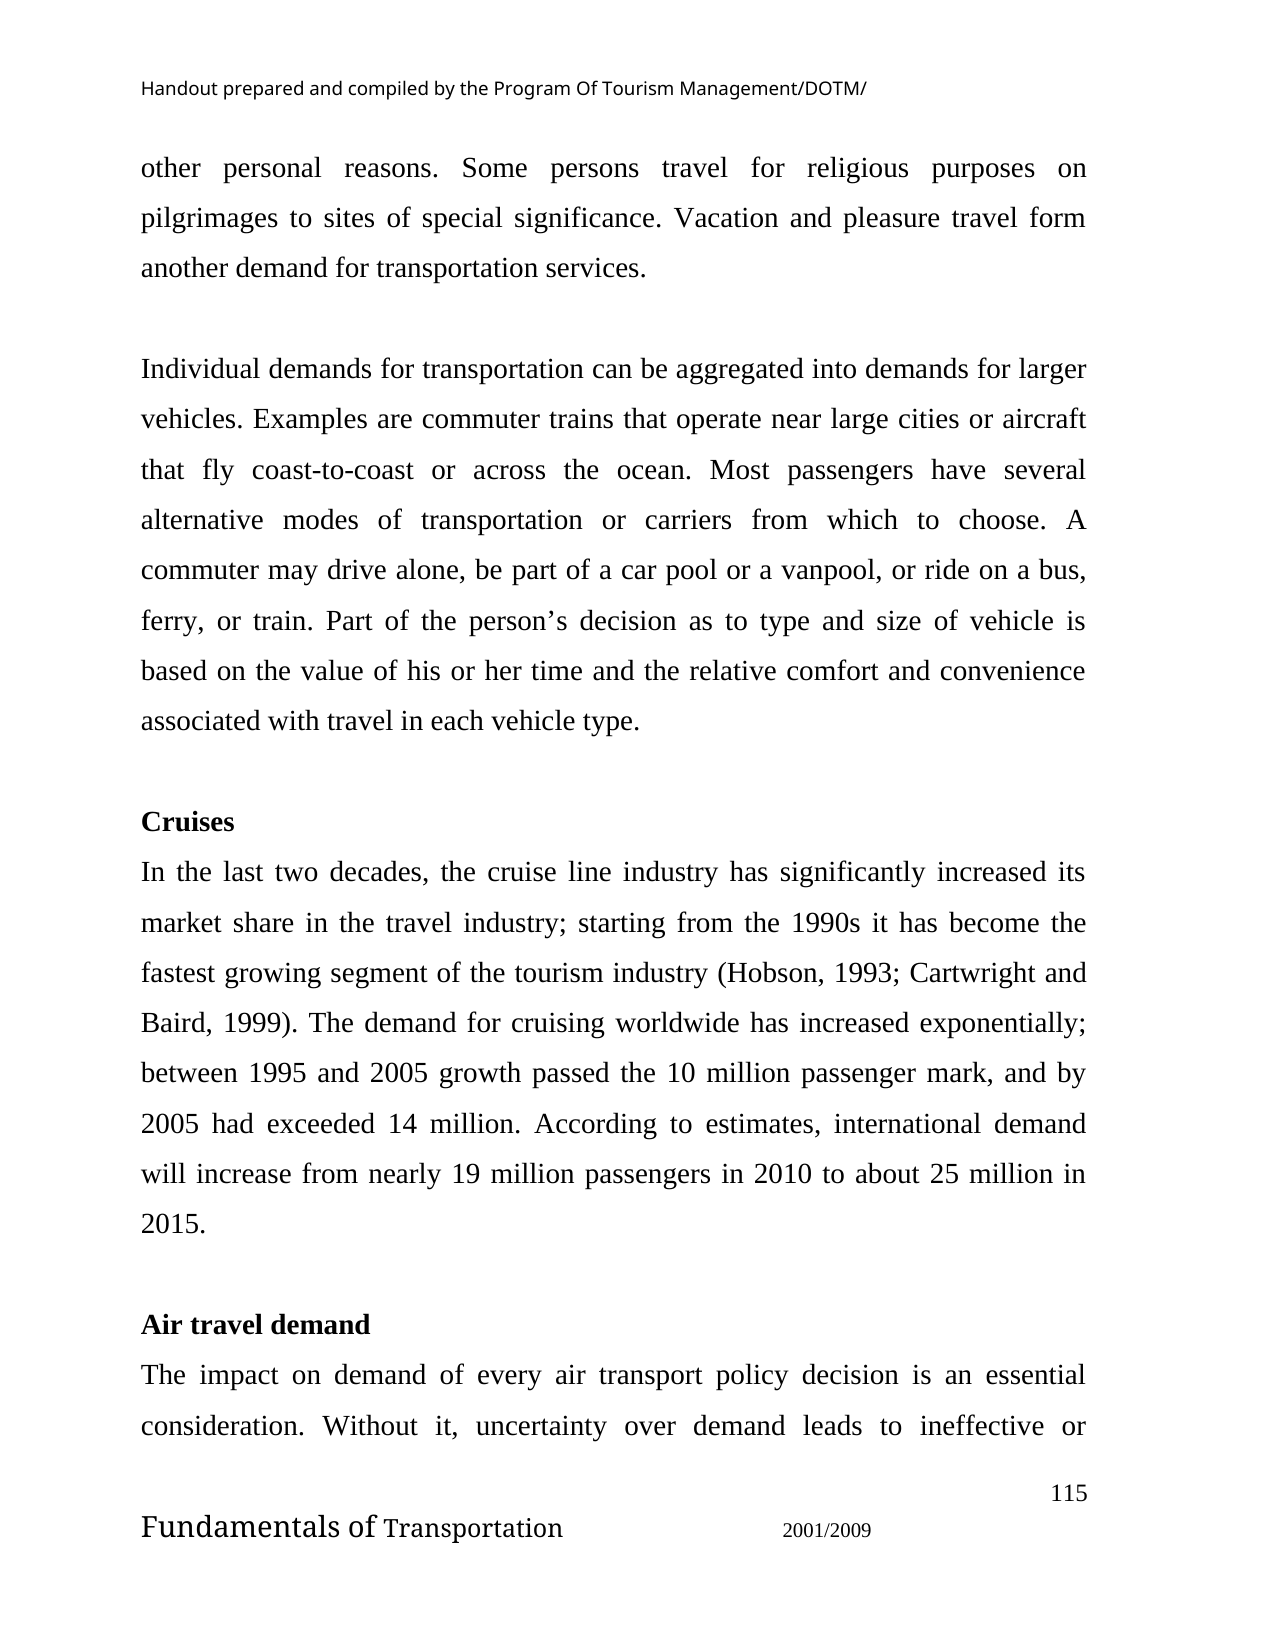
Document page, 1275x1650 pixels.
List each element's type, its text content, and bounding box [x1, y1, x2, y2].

text Air travel demand [141, 1307, 1087, 1341]
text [141, 150, 1087, 284]
text Cruises [141, 804, 1087, 838]
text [141, 1357, 1087, 1441]
text Individual demands for transportation can be aggregated into demands for larger vehicles. Examples are commuter trains that operate near large cities or aircraft that fly coast-to-coast or across the ocean. Most passengers have several alternative modes of transportation or carriers from which to choose. A commuter may drive alone, be part of a car pool or a vanpool, or ride on a bus, ferry, or train. Part of the person’s decision as to type and size of vehicle is based on the value of his or her time and the relative comfort and convenience associated with travel in each vehicle type. [141, 351, 1087, 737]
text In the last two decades, the cruise line industry has significantly increased its market share in the travel industry; starting from the 1990s it has become the fastest growing segment of the tourism industry (Hobson, 1993; Cartwright and Baird, 1999). The demand for cruising worldwide has increased exponentially; between 1995 and 2005 growth passed the 10 million passenger mark, and by 2005 had exceeded 14 million. According to estimates, international demand will increase from nearly 19 million passengers in 2010 to about 25 million in 2015. [141, 854, 1087, 1240]
